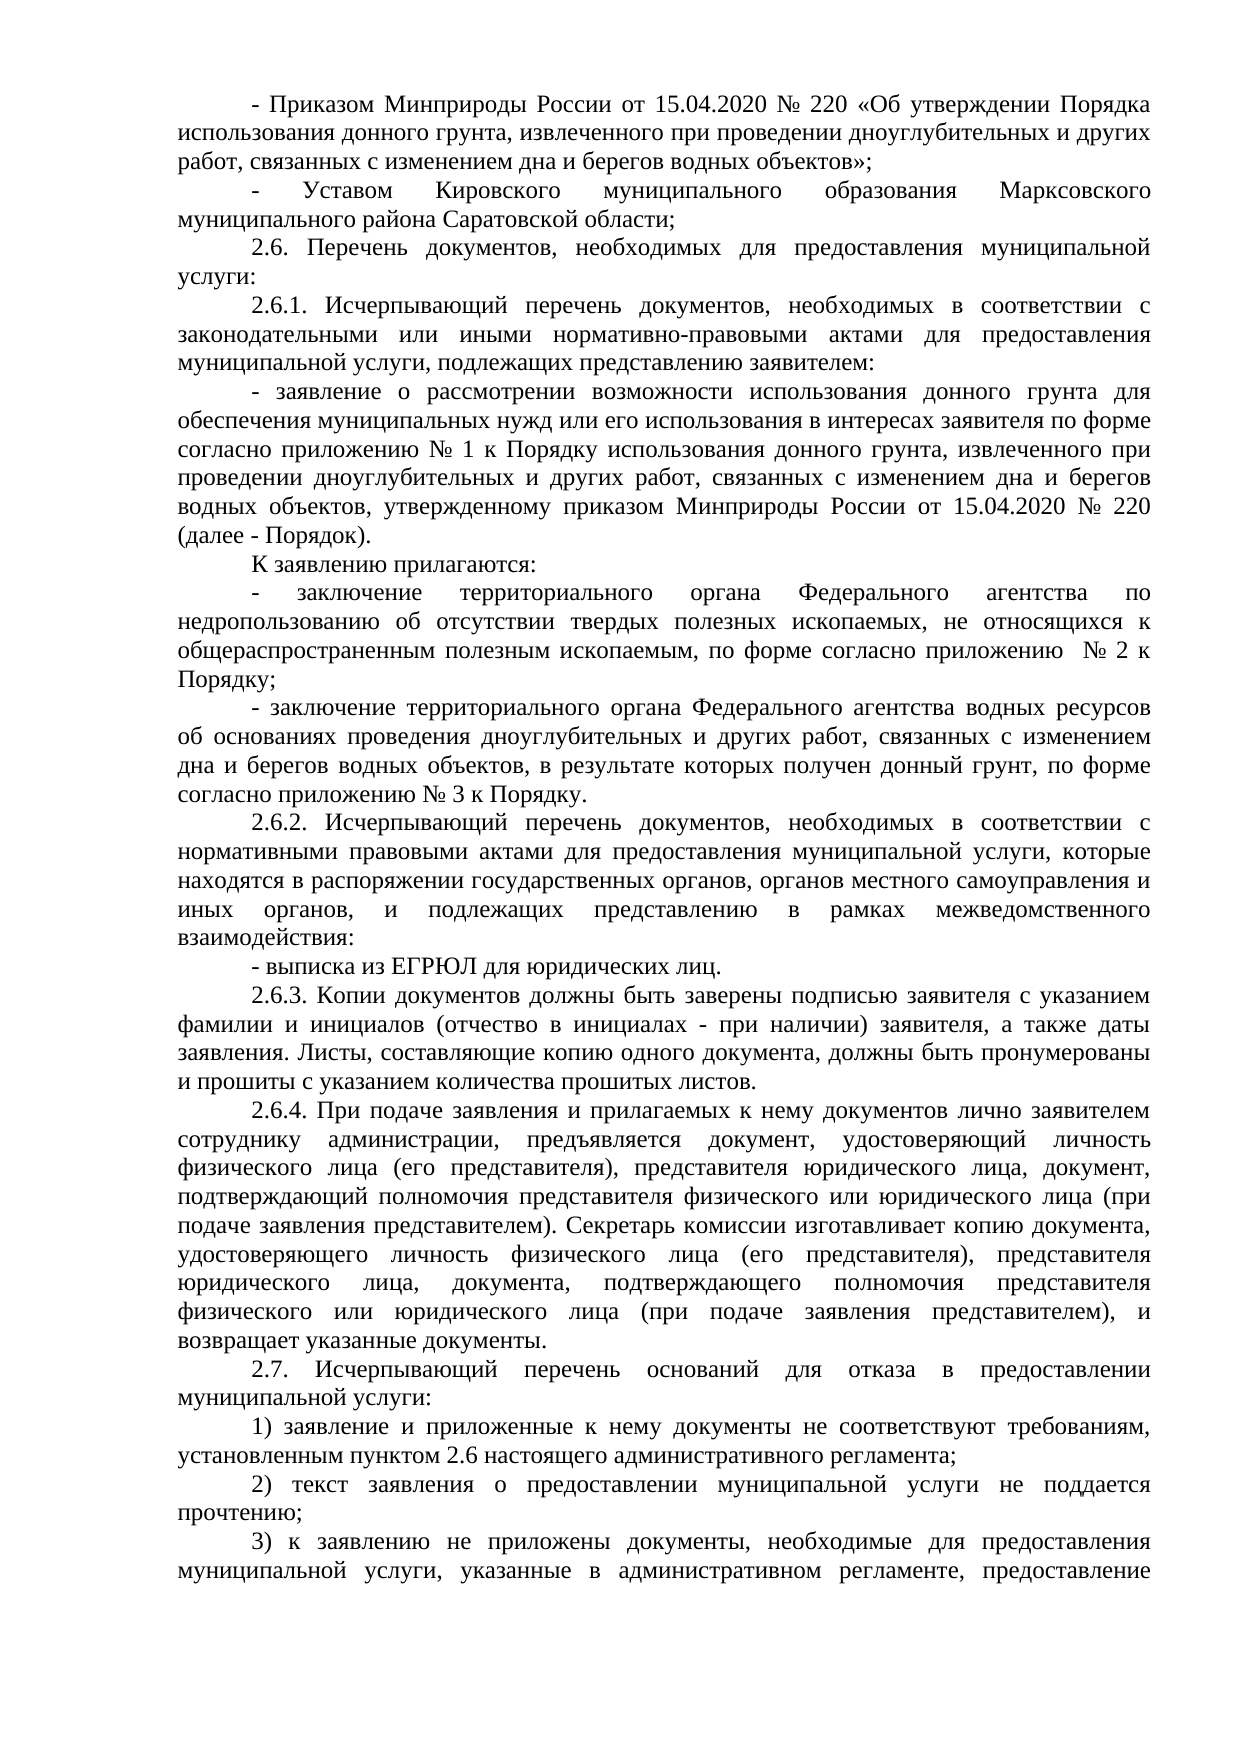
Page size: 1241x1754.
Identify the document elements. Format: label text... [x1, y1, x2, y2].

text - заключение территориального органа Федерального агентства водных ресурсов об основаниях проведения дноуглубительных и других работ, связанных с изменением дна и берегов водных объектов, в результате которых получен донный грунт, по форме согласно приложению № 3 к Порядку. [177, 692, 1152, 807]
text 2.6.1. Исчерпывающий перечень документов, необходимых в соответствии с законодательными или иными нормативно-правовыми актами для предоставления муниципальной услуги, подлежащих представлению заявителем: [177, 290, 1152, 376]
text - Уставом Кировского муниципального образования Марксовского муниципального района Саратовской области; [177, 175, 1152, 232]
text 2.6.3. Копии документов должны быть заверены подписью заявителя с указанием фамилии и инициалов (отчество в инициалах - при наличии) заявителя, а также даты заявления. Листы, составляющие копию одного документа, должны быть пронумерованы и прошиты с указанием количества прошитых листов. [177, 980, 1152, 1095]
text - выписка из ЕГРЮЛ для юридических лиц. [177, 951, 1152, 980]
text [177, 1526, 1152, 1584]
text 2.6. Перечень документов, необходимых для предоставления муниципальной услуги: [177, 232, 1152, 290]
text 2.6.2. Исчерпывающий перечень документов, необходимых в соответствии с нормативными правовыми актами для предоставления муниципальной услуги, которые находятся в распоряжении государственных органов, органов местного самоуправления и иных органов, и подлежащих представлению в рамках межведомственного взаимодействия: [177, 807, 1152, 951]
text 2.6.4. При подаче заявления и прилагаемых к нему документов лично заявителем сотруднику администрации, предъявляется документ, удостоверяющий личность физического лица (его представителя), представителя юридического лица, документ, подтверждающий полномочия представителя физического или юридического лица (при подаче заявления представителем). Секретарь комиссии изготавливает копию документа, удостоверяющего личность физического лица (его представителя), представителя юридического лица, документа, подтверждающего полномочия представителя физического или юридического лица (при подаче заявления представителем), и возвращает указанные документы. [177, 1095, 1152, 1354]
text 2) текст заявления о предоставлении муниципальной услуги не поддается прочтению; [177, 1469, 1152, 1526]
text - заявление о рассмотрении возможности использования донного грунта для обеспечения муниципальных нужд или его использования в интересах заявителя по форме согласно приложению № 1 к Порядку использования донного грунта, извлеченного при проведении дноуглубительных и других работ, связанных с изменением дна и берегов водных объектов, утвержденному приказом Минприроды России от 15.04.2020 № 220 (далее - Порядок). [177, 376, 1152, 549]
text 1) заявление и приложенные к нему документы не соответствуют требованиям, установленным пунктом 2.6 настоящего административного регламента; [177, 1411, 1152, 1469]
text - Приказом Минприроды России от 15.04.2020 № 220 «Об утверждении Порядка использования донного грунта, извлеченного при проведении дноуглубительных и других работ, связанных с изменением дна и берегов водных объектов»; [177, 89, 1152, 175]
text К заявлению прилагаются: [177, 549, 1152, 577]
text 2.7. Исчерпывающий перечень оснований для отказа в предоставлении муниципальной услуги: [177, 1354, 1152, 1411]
text - заключение территориального органа Федерального агентства по недропользованию об отсутствии твердых полезных ископаемых, не относящихся к общераспространенным полезным ископаемым, по форме согласно приложению № 2 к Порядку; [177, 577, 1152, 692]
